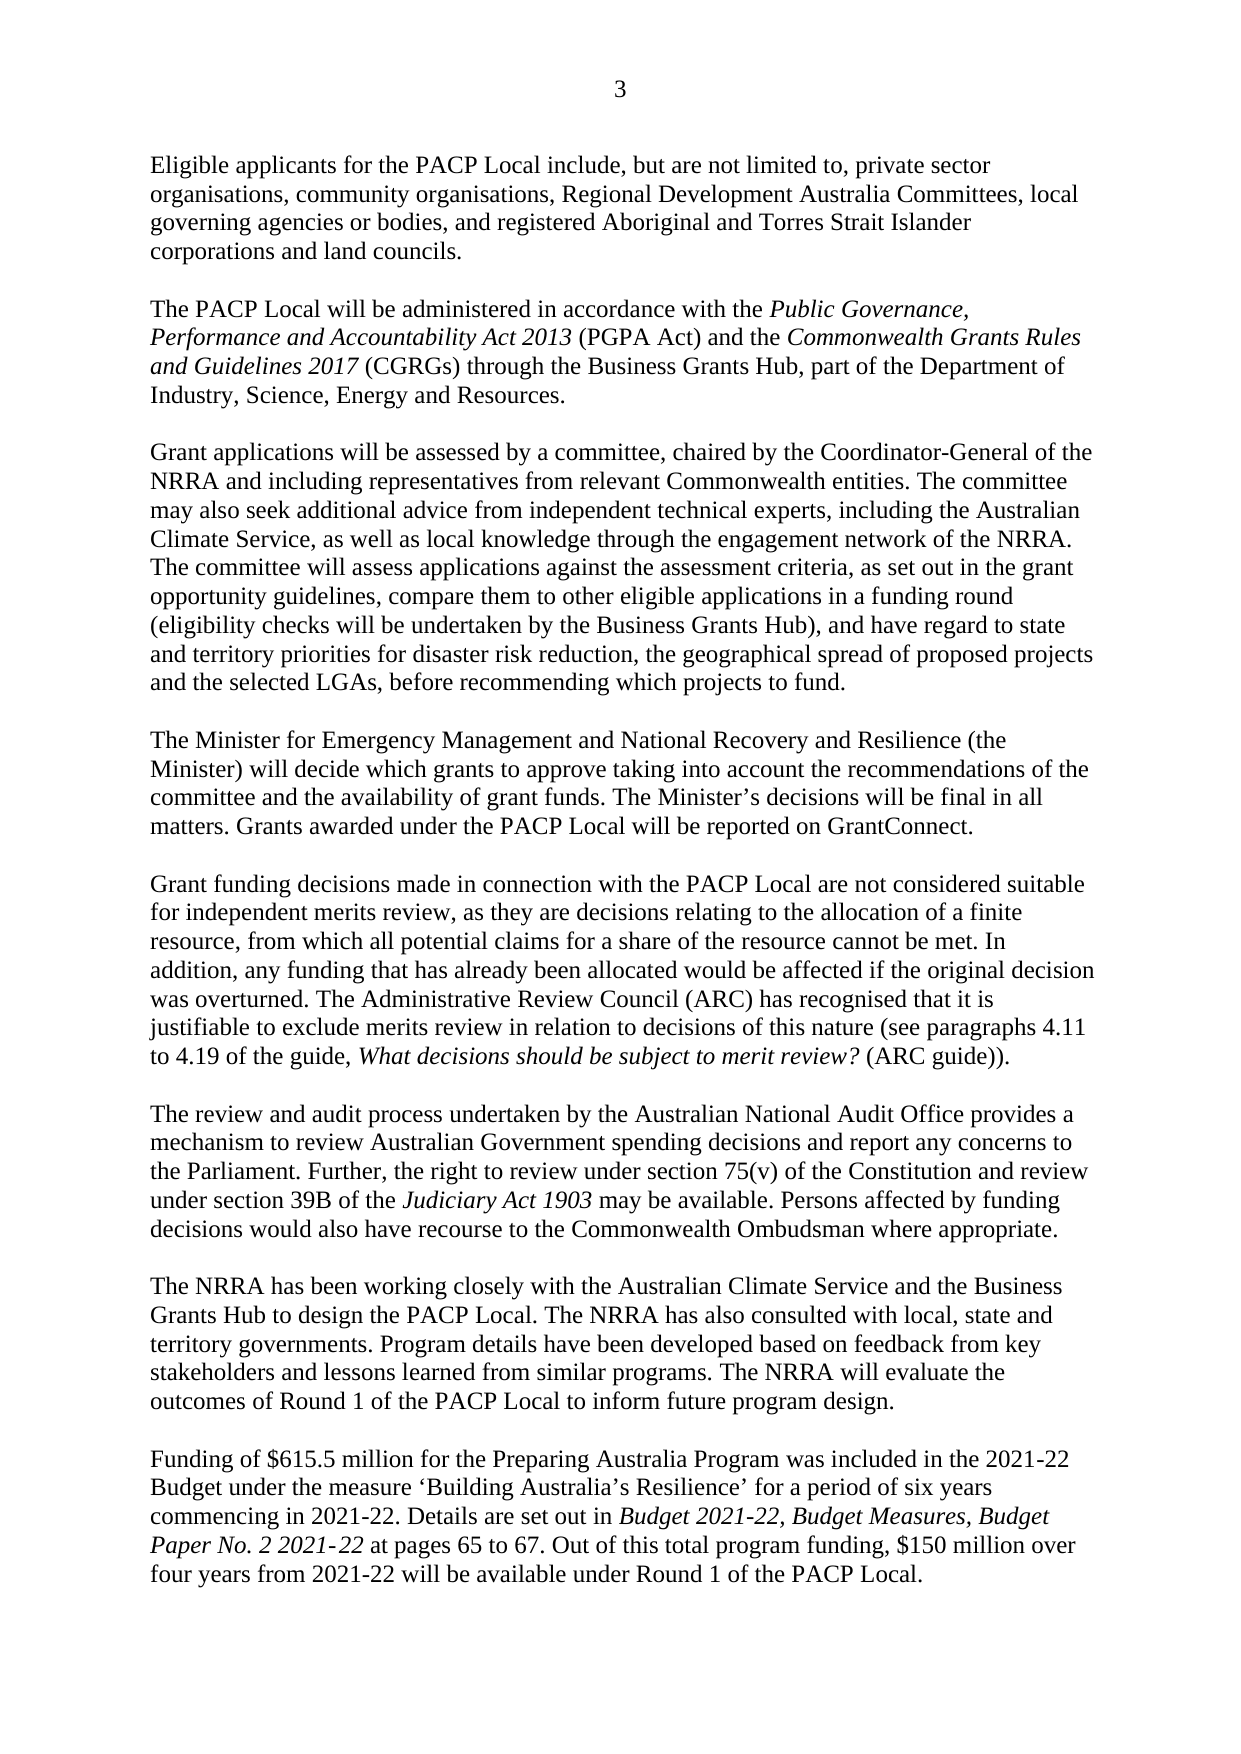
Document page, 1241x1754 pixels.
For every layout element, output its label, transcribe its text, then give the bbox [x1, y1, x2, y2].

text Grant applications will be assessed by a committee, chaired by the Coordinator-General of the NRRA and including representatives from relevant Commonwealth entities. The committee may also seek additional advice from independent technical experts, including the Australian Climate Service, as well as local knowledge through the engagement network of the NRRA. The committee will assess applications against the assessment criteria, as set out in the grant opportunity guidelines, compare them to other eligible applications in a funding round (eligibility checks will be undertaken by the Business Grants Hub), and have regard to state and territory priorities for disaster risk reduction, the geographical spread of proposed projects and the selected LGAs, before recommending which projects to fund. [150, 437, 1095, 696]
text Grant funding decisions made in connection with the PACP Local are not considered suitable for independent merits review, as they are decisions relating to the allocation of a finite resource, from which all potential claims for a share of the resource cannot be met. In addition, any funding that has already been allocated would be affected if the original decision was overturned. The Administrative Review Council (ARC) has recognised that it is justifiable to exclude merits review in relation to decisions of this nature (see paragraphs 4.11 to 4.19 of the guide, What decisions should be subject to merit review? (ARC guide)). [150, 869, 1095, 1070]
text The NRRA has been working closely with the Australian Climate Service and the Business Grants Hub to design the PACP Local. The NRRA has also consulted with local, state and territory governments. Program details have been developed based on feedback from key stakeholders and lessons learned from similar programs. The NRRA will evaluate the outcomes of Round 1 of the PACP Local to inform future program design. [150, 1271, 1095, 1415]
text The PACP Local will be administered in accordance with the Public Governance, Performance and Accountability Act 2013 (PGPA Act) and the Commonwealth Grants Rules and Guidelines 2017 (CGRGs) through the Business Grants Hub, part of the Department of Industry, Science, Energy and Resources. [150, 294, 1095, 409]
text Funding of $615.5 million for the Preparing Australia Program was included in the 2021-22 Budget under the measure ‘Building Australia’s Resilience’ for a period of six years commencing in 2021-22. Details are set out in Budget 2021-22, Budget Measures, Budget Paper No. 2 2021-22 at pages 65 to 67. Out of this total program funding, $150 million over four years from 2021-22 will be available under Round 1 of the PACP Local. [150, 1444, 1090, 1587]
text Eligible applicants for the PACP Local include, but are not limited to, private sector organisations, community organisations, Regional Development Australia Committees, local governing agencies or bodies, and registered Aboriginal and Torres Strait Islander corporations and land councils. [150, 150, 1095, 265]
text The review and audit process undertaken by the Australian National Audit Office provides a mechanism to review Australian Government spending decisions and report any concerns to the Parliament. Further, the right to review under section 75(v) of the Constitution and review under section 39B of the Judiciary Act 1903 may be available. Persons affected by funding decisions would also have recourse to the Commonwealth Ombudsman where appropriate. [150, 1099, 1095, 1242]
text The Minister for Emergency Management and National Recovery and Resilience (the Minister) will decide which grants to approve taking into account the recommendations of the committee and the availability of grant funds. The Minister’s decisions will be final in all matters. Grants awarded under the PACP Local will be reported on GrantConnect. [150, 725, 1095, 840]
